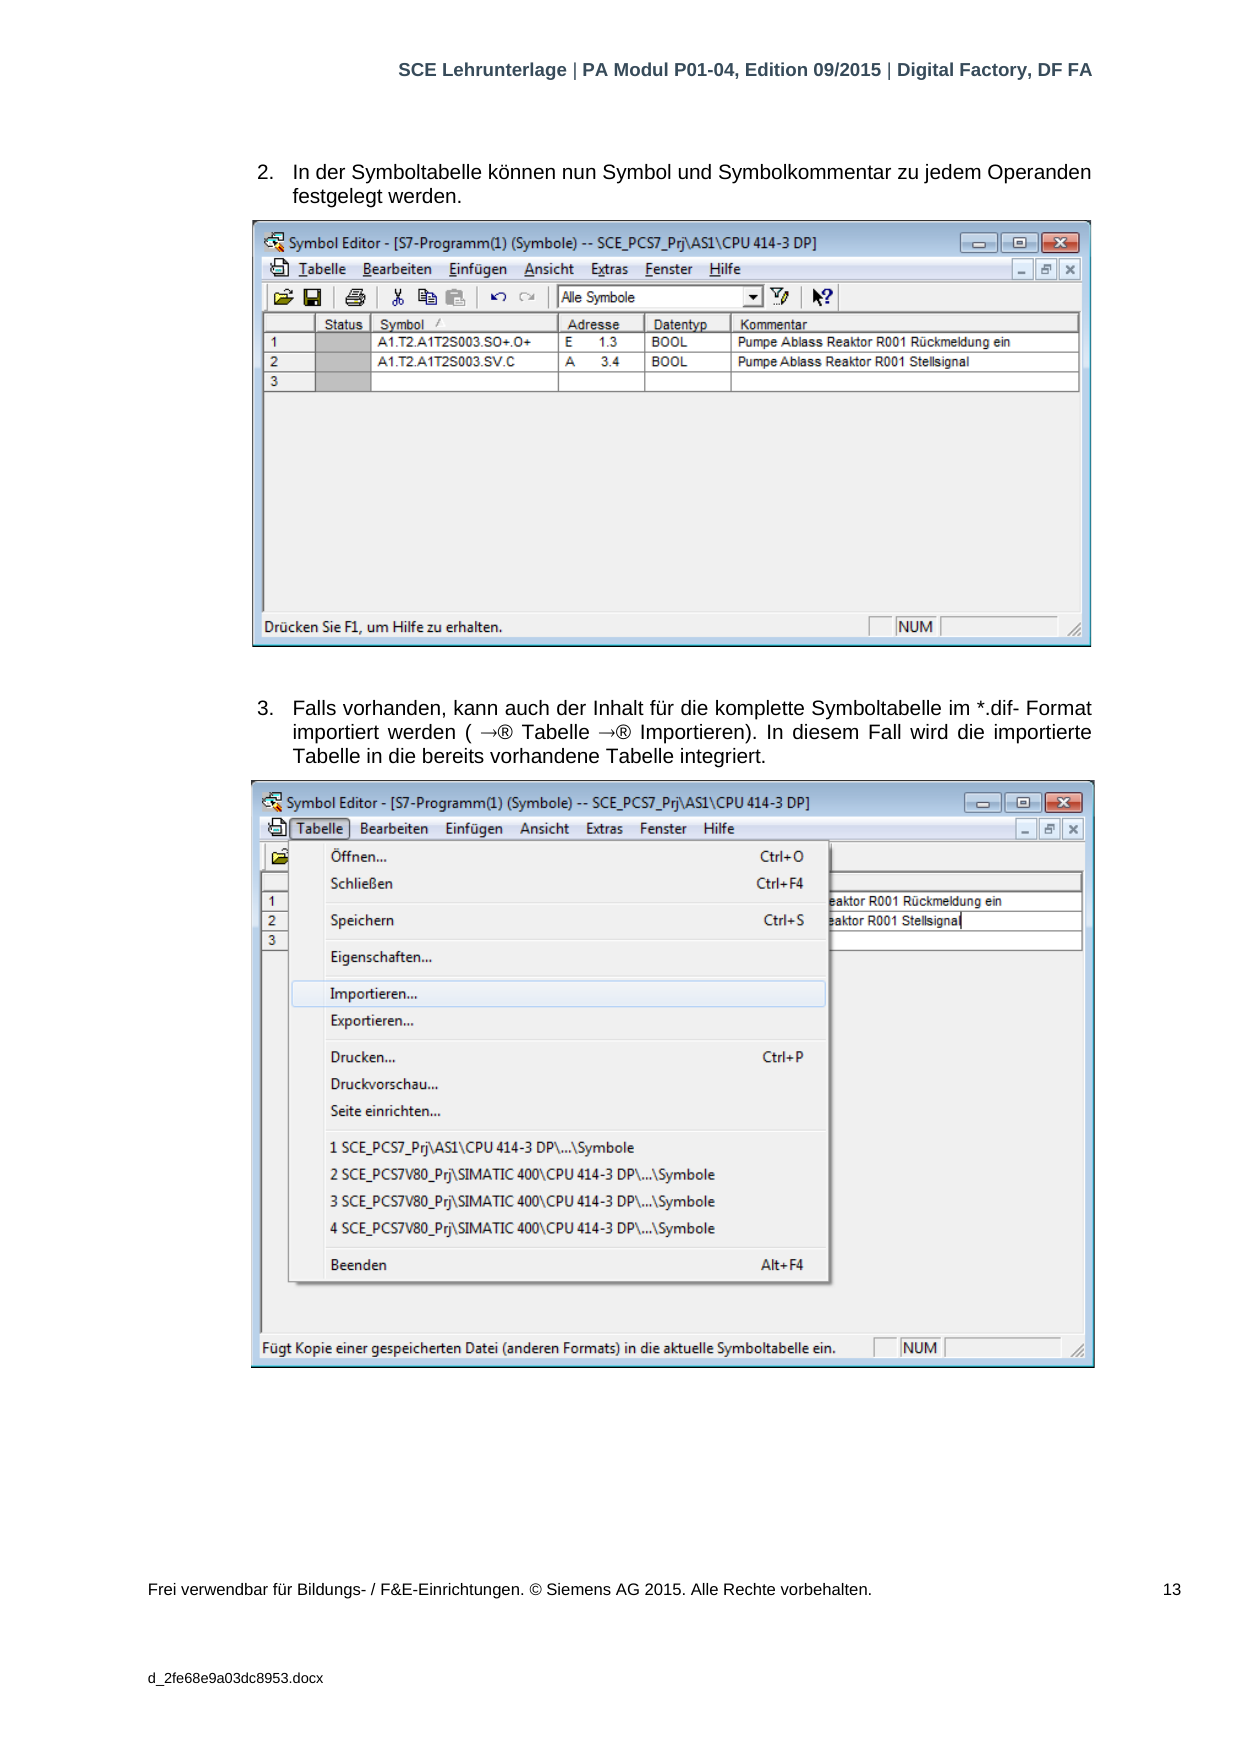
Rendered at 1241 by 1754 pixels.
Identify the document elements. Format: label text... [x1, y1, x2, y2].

list In der Symboltabelle können nun Symbol und Symbolkommentar zu jedem Operanden festgelegt werden. [257, 160, 1093, 208]
picture [252, 220, 1092, 647]
list Falls vorhanden, kann auch der Inhalt für die komplette Symboltabelle im *.dif- Format importiert werden ( ® Tabelle ® Importieren). In diesem Fall wird die importierte Tabelle in die bereits vorhandene Tabelle integriert. [257, 696, 1093, 768]
picture [251, 780, 1095, 1368]
